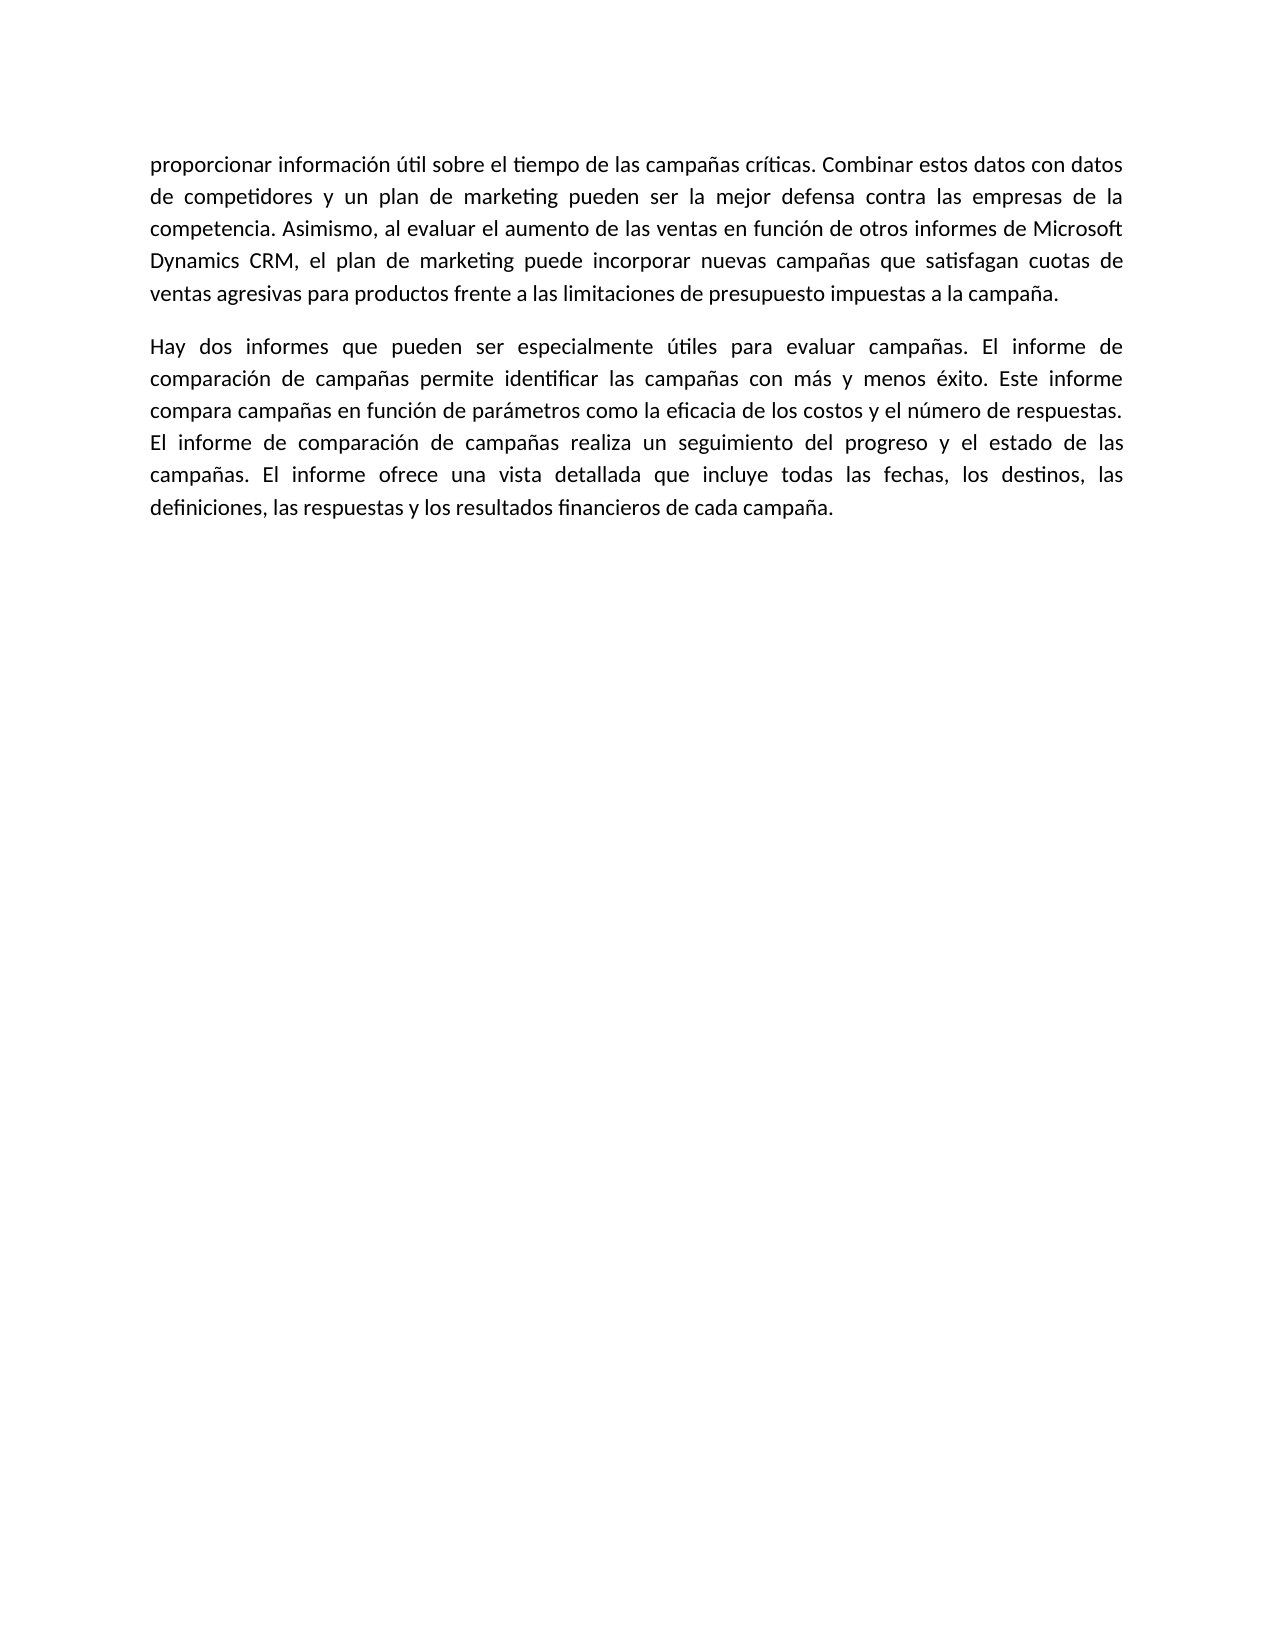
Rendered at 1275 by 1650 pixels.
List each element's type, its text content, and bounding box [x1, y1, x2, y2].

text Hay dos informes que pueden ser especialmente útiles para evaluar campañas. El informe de comparación de campañas permite identificar las campañas con más y menos éxito. Este informe compara campañas en función de parámetros como la eficacia de los costos y el número de respuestas. El informe de comparación de campañas realiza un seguimiento del progreso y el estado de las campañas. El informe ofrece una vista detallada que incluye todas las fechas, los destinos, las definiciones, las respuestas y los resultados financieros de cada campaña. [150, 332, 1125, 521]
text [150, 150, 1125, 307]
